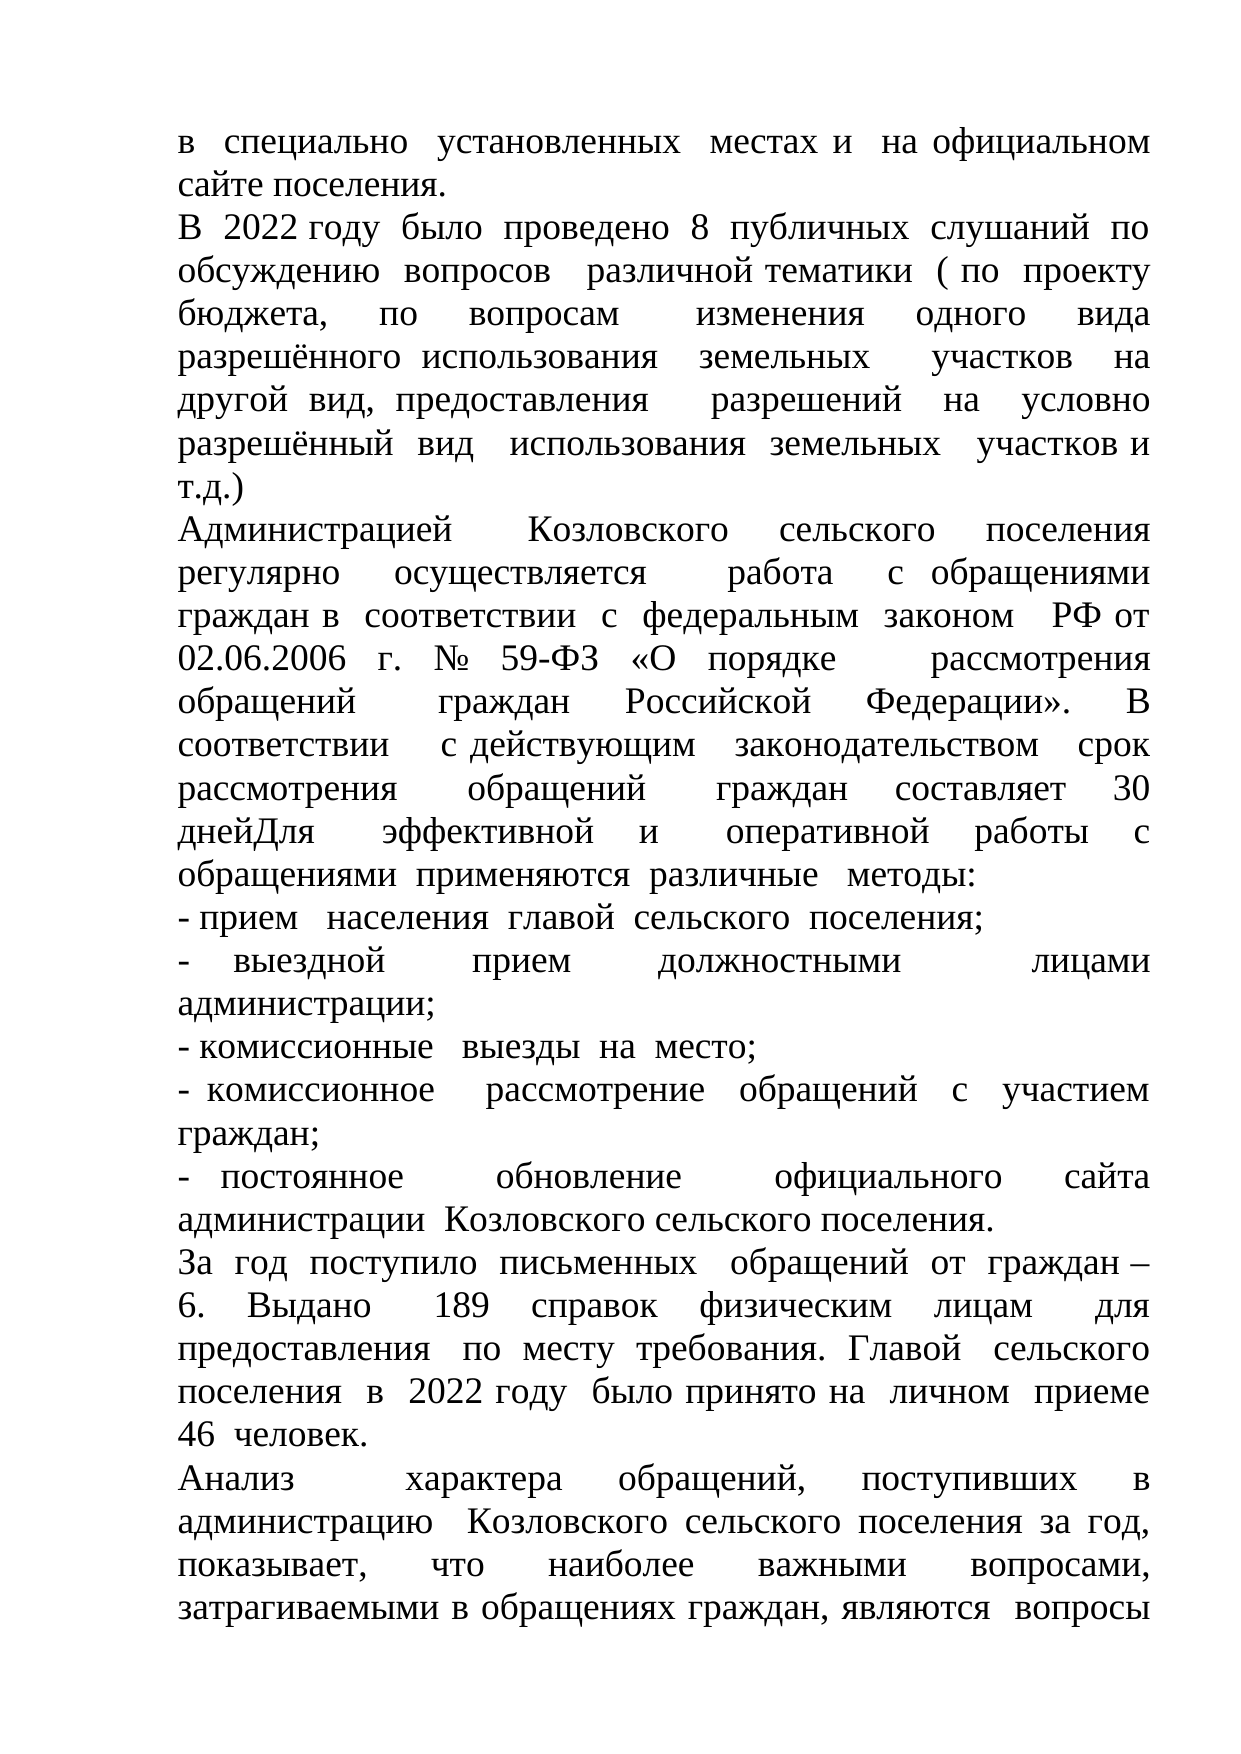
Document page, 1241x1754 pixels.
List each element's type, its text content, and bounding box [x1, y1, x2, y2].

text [177, 1455, 1152, 1627]
text - выездной прием должностными лицами администрации; [177, 937, 1152, 1024]
text - комиссионные выезды на место; [177, 1024, 1152, 1067]
text - прием населения главой сельского поселения; [177, 894, 1152, 937]
text - постоянное обновление официального сайта администрации Козловского сельского поселения. [177, 1153, 1152, 1239]
text За год поступило письменных обращений от граждан – 6. Выдано 189 справок физическим лицам для предоставления по месту требования. Главой сельского поселения в 2022 году было принято на личном приеме 46 человек. [177, 1239, 1152, 1455]
text Администрацией Козловского сельского поселения регулярно осуществляется работа с обращениями граждан в соответствии с федеральным законом РФ от 02.06.2006 г. № 59-ФЗ «О порядке рассмотрения обращений граждан Российской Федерации». В соответствии с действующим законодательством срок рассмотрения обращений граждан составляет 30 днейДля эффективной и оперативной работы с обращениями применяются различные методы: [177, 506, 1152, 894]
text В 2022 году было проведено 8 публичных слушаний по обсуждению вопросов различной тематики ( по проекту бюджета, по вопросам изменения одного вида разрешённого использования земельных участков на другой вид, предоставления разрешений на условно разрешённый вид использования земельных участков и т.д.) [177, 204, 1152, 506]
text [177, 118, 1152, 204]
text - комиссионное рассмотрение обращений с участием граждан; [177, 1067, 1152, 1153]
